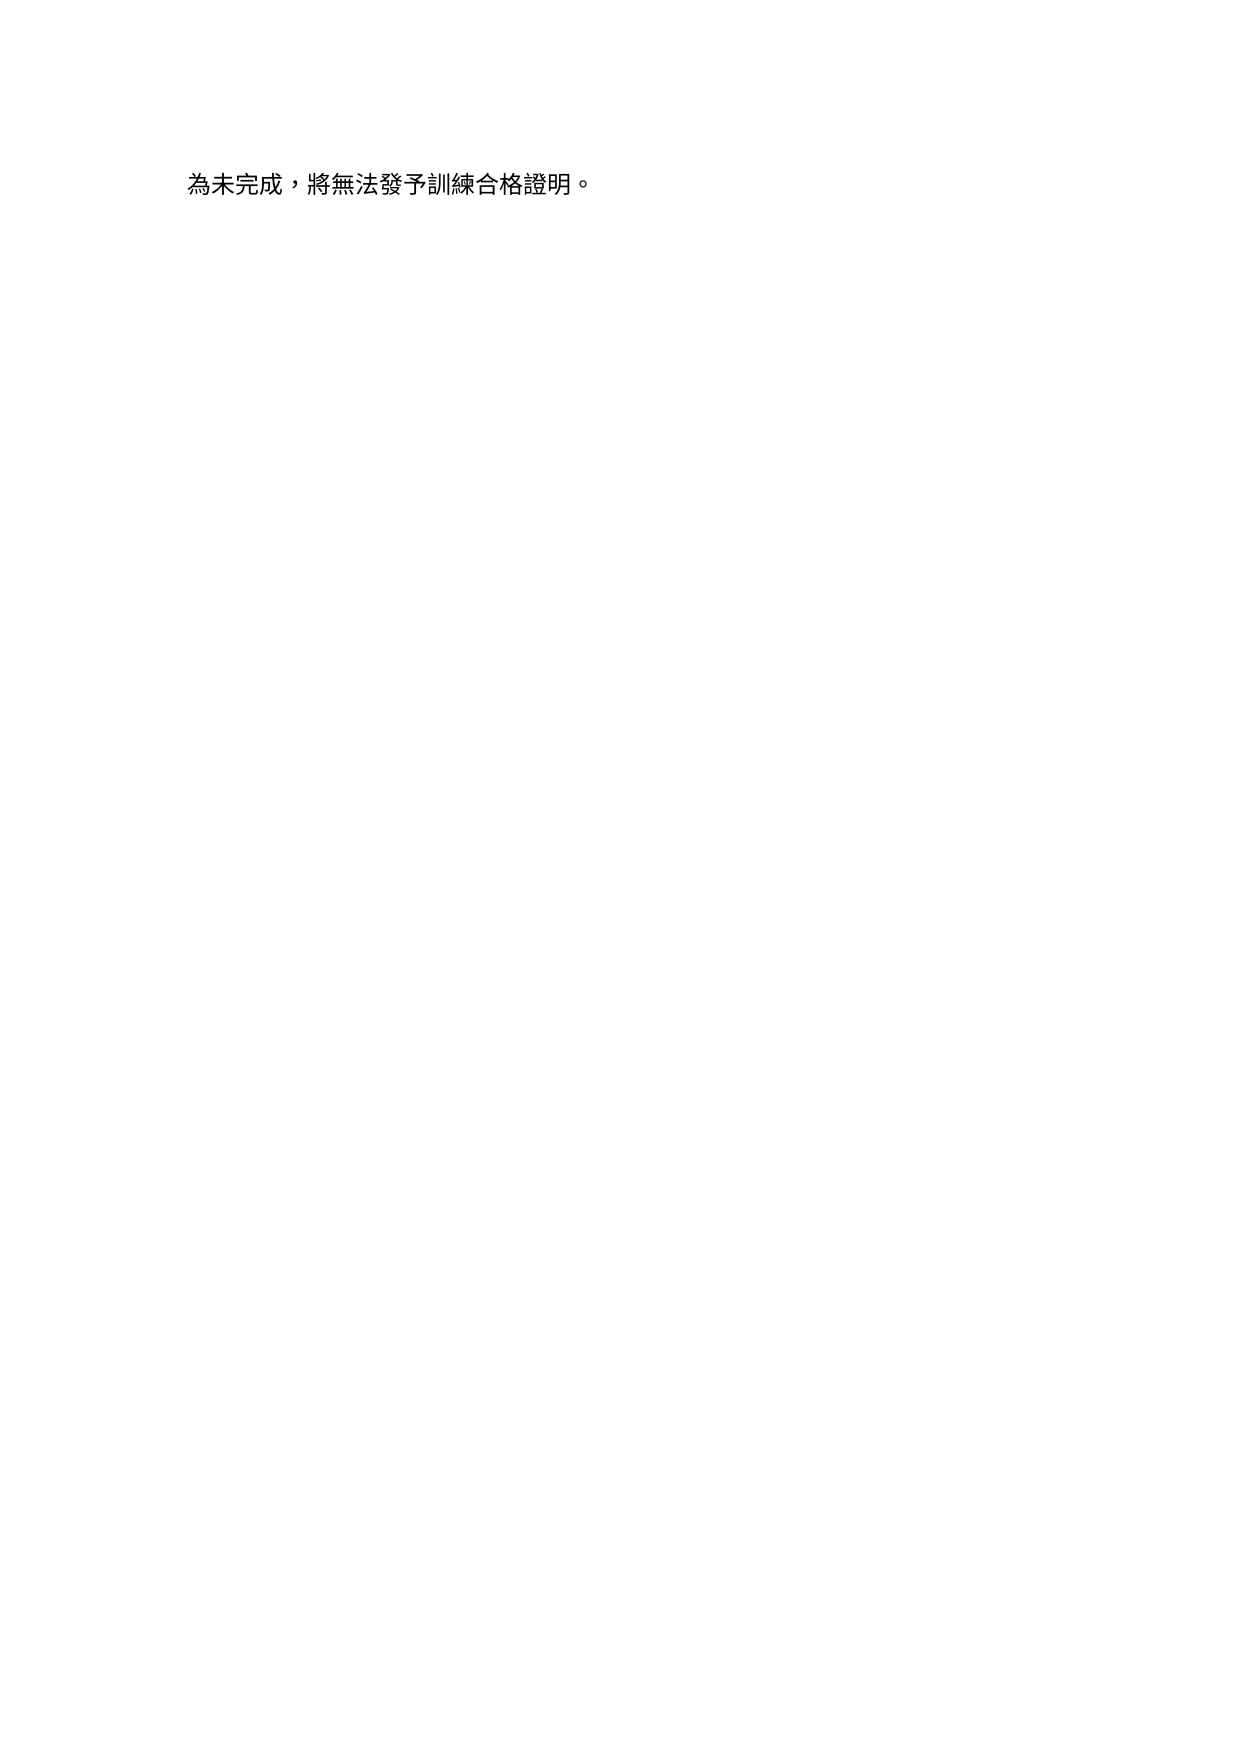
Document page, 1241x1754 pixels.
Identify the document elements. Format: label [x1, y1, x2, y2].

text [187, 164, 1053, 202]
